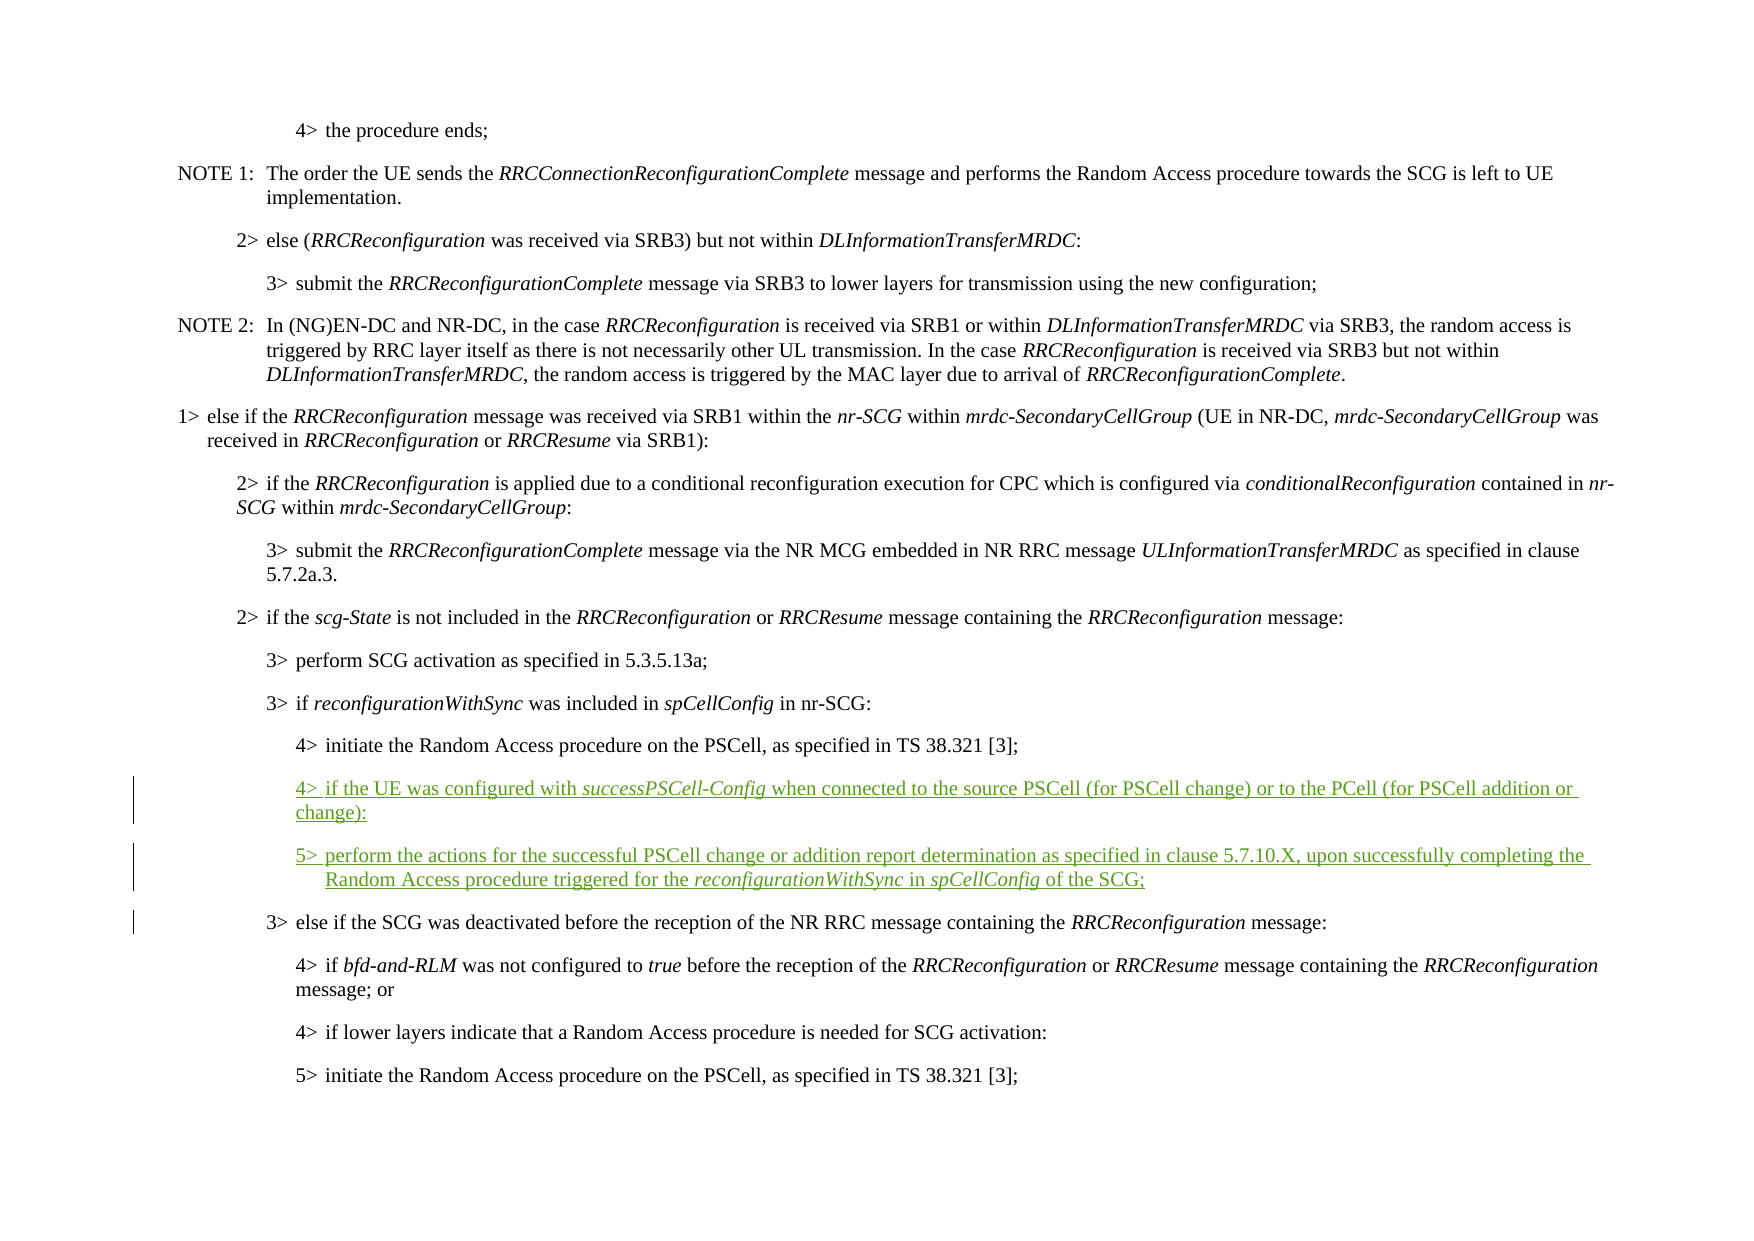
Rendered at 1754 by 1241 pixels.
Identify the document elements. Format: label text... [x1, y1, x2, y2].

text 4> if lower layers indicate that a Random Access procedure is needed for SCG activation: [295, 1020, 1636, 1044]
text 3> if reconfigurationWithSync was included in spCellConfig in nr-SCG: [266, 691, 1636, 715]
text 2> if the scg-State is not included in the RRCReconfiguration or RRCResume message containing the RRCReconfiguration message: [236, 605, 1636, 629]
text 2> if the RRCReconfiguration is applied due to a conditional reconfiguration execution for CPC which is configured via conditionalReconfiguration contained in nr-SCG within mrdc-SecondaryCellGroup: [236, 471, 1636, 519]
text 4> if bfd-and-RLM was not configured to true before the reception of the RRCReconfiguration or RRCResume message containing the RRCReconfiguration message; or [295, 953, 1636, 1001]
text 1> else if the RRCReconfiguration message was received via SRB1 within the nr-SCG within mrdc-SecondaryCellGroup (UE in NR-DC, mrdc-SecondaryCellGroup was received in RRCReconfiguration or RRCResume via SRB1): [177, 404, 1636, 452]
text 3> else if the SCG was deactivated before the reception of the NR RRC message containing the RRCReconfiguration message: [266, 910, 1636, 934]
text NOTE 1: The order the UE sends the RRCConnectionReconfigurationComplete message and performs the Random Access procedure towards the SCG is left to UE implementation. [177, 161, 1636, 209]
text 4> initiate the Random Access procedure on the PSCell, as specified in TS 38.321 [3]; [295, 733, 1636, 757]
text 3> submit the RRCReconfigurationComplete message via the NR MCG embedded in NR RRC message ULInformationTransferMRDC as specified in clause 5.7.2a.3. [266, 538, 1636, 586]
text 3> submit the RRCReconfigurationComplete message via SRB3 to lower layers for transmission using the new configuration; [266, 271, 1636, 295]
text NOTE 2: In (NG)EN-DC and NR-DC, in the case RRCReconfiguration is received via SRB1 or within DLInformationTransferMRDC via SRB3, the random access is triggered by RRC layer itself as there is not necessarily other UL transmission. In the case RRCReconfiguration is received via SRB3 but not within DLInformationTransferMRDC, the random access is triggered by the MAC layer due to arrival of RRCReconfigurationComplete. [177, 313, 1636, 386]
text 5> initiate the Random Access procedure on the PSCell, as specified in TS 38.321 [3]; [295, 1062, 1636, 1087]
text 2> else (RRCReconfiguration was received via SRB3) but not within DLInformationTransferMRDC: [236, 228, 1636, 252]
text 3> perform SCG activation as specified in 5.3.5.13a; [266, 648, 1636, 672]
text 4> the procedure ends; [295, 118, 1636, 142]
